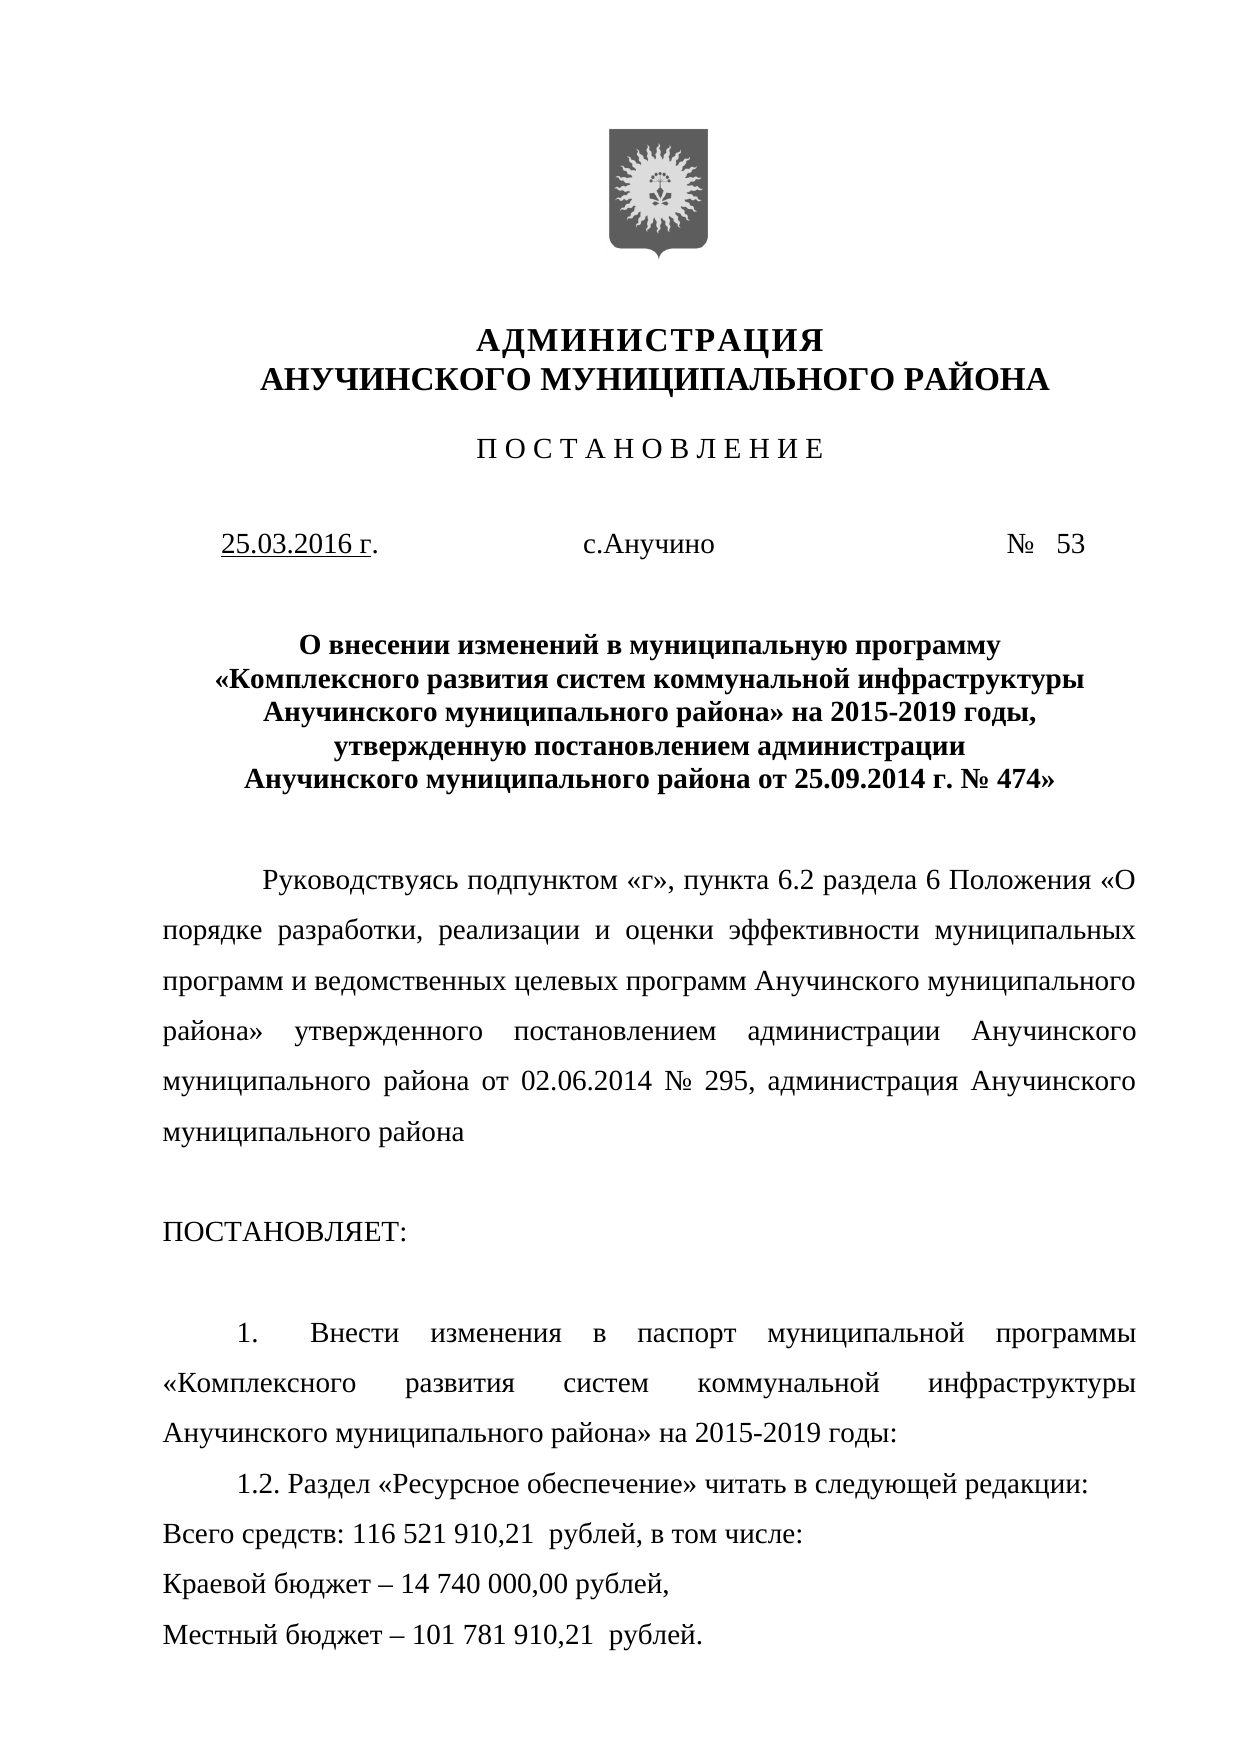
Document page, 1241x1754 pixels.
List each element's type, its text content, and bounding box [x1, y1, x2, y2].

text АНУЧИНСКОГО МУНИЦИПАЛЬНОГО РАЙОНА [162, 359, 1137, 397]
text АДМИНИСТРАЦИЯ [162, 321, 1137, 359]
text О внесении изменений в муниципальную программу [162, 627, 1137, 661]
text Краевой бюджет – 14 740 000,00 рублей, [162, 1566, 1137, 1600]
text утвержденную постановлением администрации [162, 728, 1137, 761]
text Руководствуясь подпунктом «г», пункта 6.2 раздела 6 Положения «О порядке разработки, реализации и оценки эффективности муниципальных программ и ведомственных целевых программ Анучинского муниципального района» утвержденного постановлением администрации Анучинского муниципального района от 02.06.2014 № 295, администрация Анучинского муниципального района [162, 862, 1137, 1147]
text 1.2. Раздел «Ресурсное обеспечение» читать в следующей редакции: [162, 1466, 1137, 1499]
text Анучинского муниципального района от 25.09.2014 г. № 474» [162, 761, 1137, 795]
text Всего средств: 116 521 910,21 рублей, в том числе: [162, 1516, 1137, 1550]
list Внести изменения в паспорт муниципальной программы «Комплексного развития систем коммунальной инфраструктуры Анучинского муниципального района» на 2015-2019 годы: [162, 1315, 1137, 1449]
text «Комплексного развития систем коммунальной инфраструктуры Анучинского муниципального района» на 2015-2019 годы, [162, 661, 1137, 728]
picture [606, 118, 711, 269]
text ПОСТАНОВЛЯЕТ: [162, 1214, 1137, 1248]
text П О С Т А Н О В Л Е Н И Е [162, 431, 1137, 464]
text Местный бюджет – 101 781 910,21 рублей. [162, 1617, 1137, 1650]
text 25.03.2016 г. с.Анучино № 53 [162, 527, 1137, 560]
